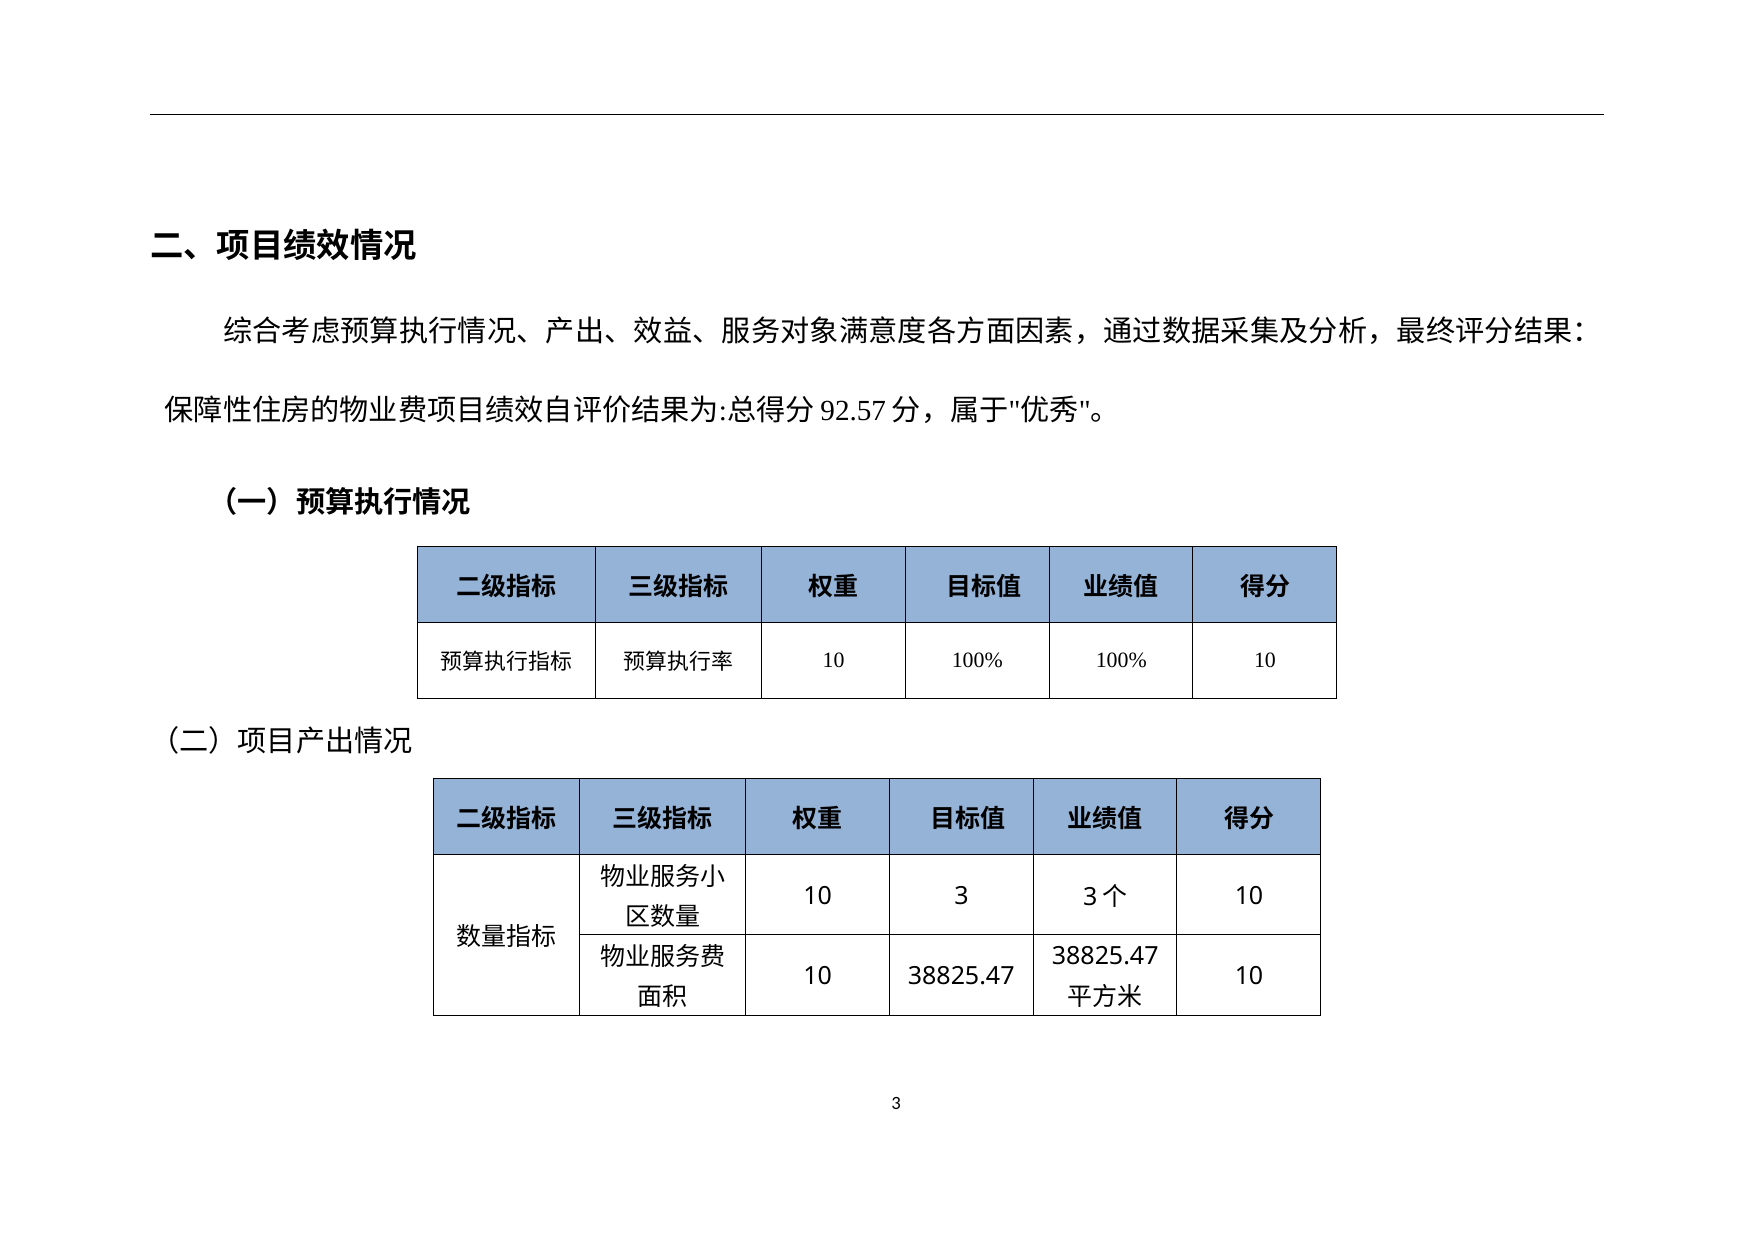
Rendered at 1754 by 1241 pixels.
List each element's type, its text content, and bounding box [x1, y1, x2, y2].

text 二、项目绩效情况 [150, 203, 1604, 283]
table_cell 10 [746, 935, 889, 1014]
table_header 目标值 [906, 547, 1049, 622]
table_cell 预算执行指标 [418, 623, 595, 697]
table_header 得分 [1193, 547, 1336, 622]
table_header 二级指标 [418, 547, 595, 622]
table_cell 38825.47 [890, 935, 1033, 1014]
table_cell 10 [1177, 935, 1320, 1014]
table_cell 100% [906, 623, 1049, 697]
table_header 权重 [746, 779, 889, 854]
table_cell 100% [1050, 623, 1192, 697]
table_cell 3个 [1034, 855, 1176, 934]
table_header 目标值 [890, 779, 1033, 854]
table_cell 10 [1193, 623, 1336, 697]
table_cell 预算执行率 [596, 623, 761, 697]
table_header 业绩值 [1050, 547, 1192, 622]
text （二）项目产出情况 [150, 698, 1604, 778]
table_header 业绩值 [1034, 779, 1176, 854]
table_cell 38825.47平方米 [1034, 935, 1176, 1014]
table_cell 10 [746, 855, 889, 934]
table_cell 物业服务小区数量 [580, 855, 745, 934]
text 综合考虑预算执行情况、产出、效益、服务对象满意度各方面因素，通过数据采集及分析，最终评分结果：保障性住房的物业费项目绩效自评价结果为:总得分92.57分，属于"优秀"。 [164, 289, 1604, 448]
table_header 三级指标 [580, 779, 745, 854]
text （一）预算执行情况 [208, 460, 1604, 539]
table_header 三级指标 [596, 547, 761, 622]
table_cell 物业服务费面积 [580, 935, 745, 1014]
table_cell 10 [1177, 855, 1320, 934]
table_cell 10 [762, 623, 905, 697]
table_header 二级指标 [434, 779, 579, 854]
table_header 权重 [762, 547, 905, 622]
table_header 得分 [1177, 779, 1320, 854]
table_cell 数量指标 [434, 855, 579, 1014]
table_cell 3 [890, 855, 1033, 934]
